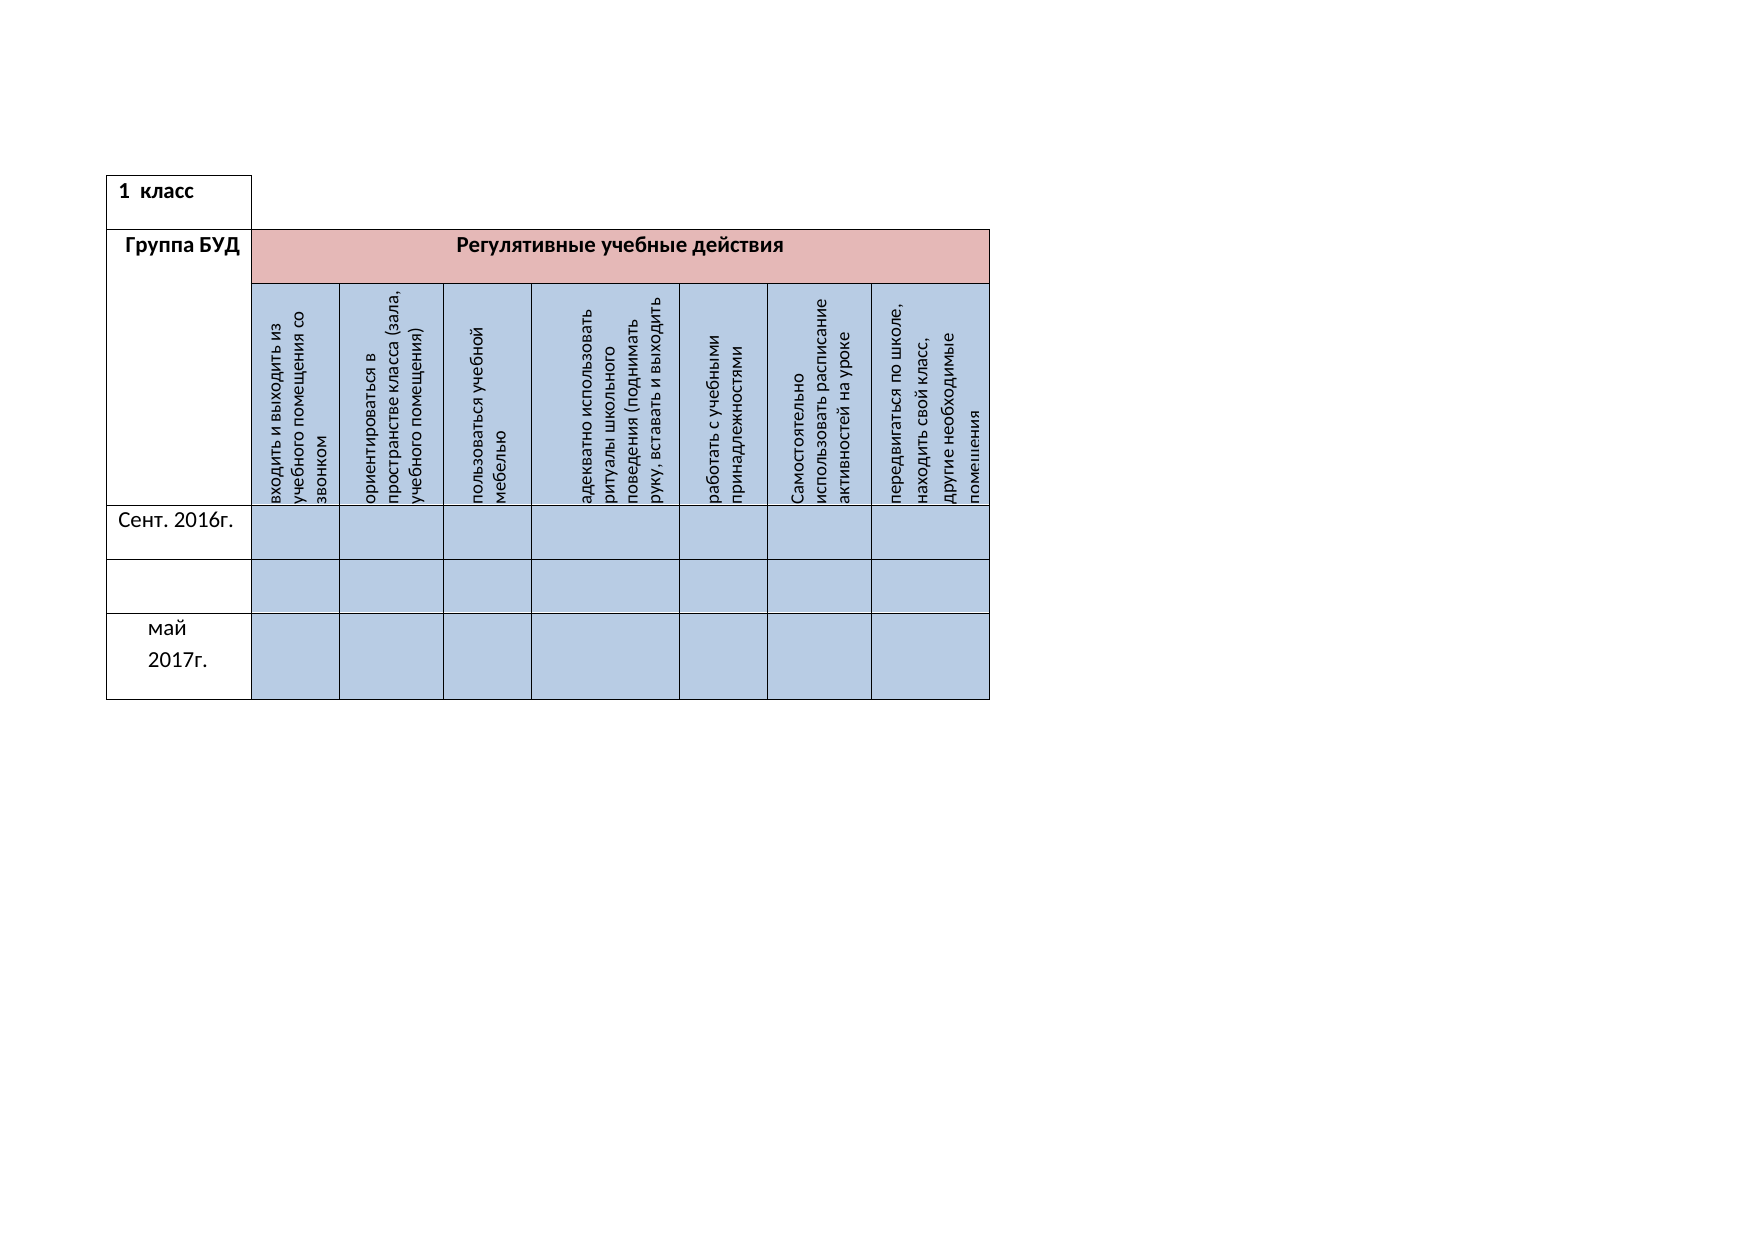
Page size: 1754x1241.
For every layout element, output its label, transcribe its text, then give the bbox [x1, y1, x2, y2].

table_cell [252, 506, 339, 559]
table_cell [872, 614, 989, 699]
table_cell пользоваться учебной мебелью [444, 284, 531, 504]
table_cell [340, 560, 443, 612]
table_cell Сент. 2016г. [107, 506, 251, 559]
table_cell работать с учебными принадлежностями [680, 284, 767, 504]
table_cell [680, 506, 767, 559]
table_cell [444, 506, 531, 559]
table_cell [340, 614, 443, 699]
table_cell ориентироваться в пространстве класса (зала, учебного помещения) [340, 284, 443, 504]
table_cell [872, 506, 989, 559]
table_cell [532, 614, 679, 699]
table_header 1 класс [107, 176, 251, 229]
table_cell [680, 614, 767, 699]
table_cell передвигаться по школе, находить свой класс, другие необходимые помещения [872, 284, 989, 504]
table_cell [340, 506, 443, 559]
table_cell Регулятивные учебные действия [252, 230, 989, 283]
table_cell [768, 614, 871, 699]
table_cell [768, 506, 871, 559]
table_cell [252, 614, 339, 699]
table_cell [444, 614, 531, 699]
table_cell [768, 560, 871, 612]
table_cell [252, 560, 339, 612]
table_cell Самостоятельно использовать расписание активностей на уроке [768, 284, 871, 504]
table_cell адекватно использовать ритуалы школьного поведения (поднимать руку, вставать и выходить из-за парты и т.д.) [532, 284, 679, 504]
table_cell [107, 560, 251, 612]
table_cell [532, 560, 679, 612]
table_cell [872, 560, 989, 612]
table_cell май 2017г. [107, 614, 251, 699]
table_cell [680, 560, 767, 612]
table_cell входить и выходить из учебного помещения со звонком [252, 284, 339, 504]
table_cell [532, 506, 679, 559]
table_cell [444, 560, 531, 612]
table_cell Группа БУД [107, 230, 251, 504]
